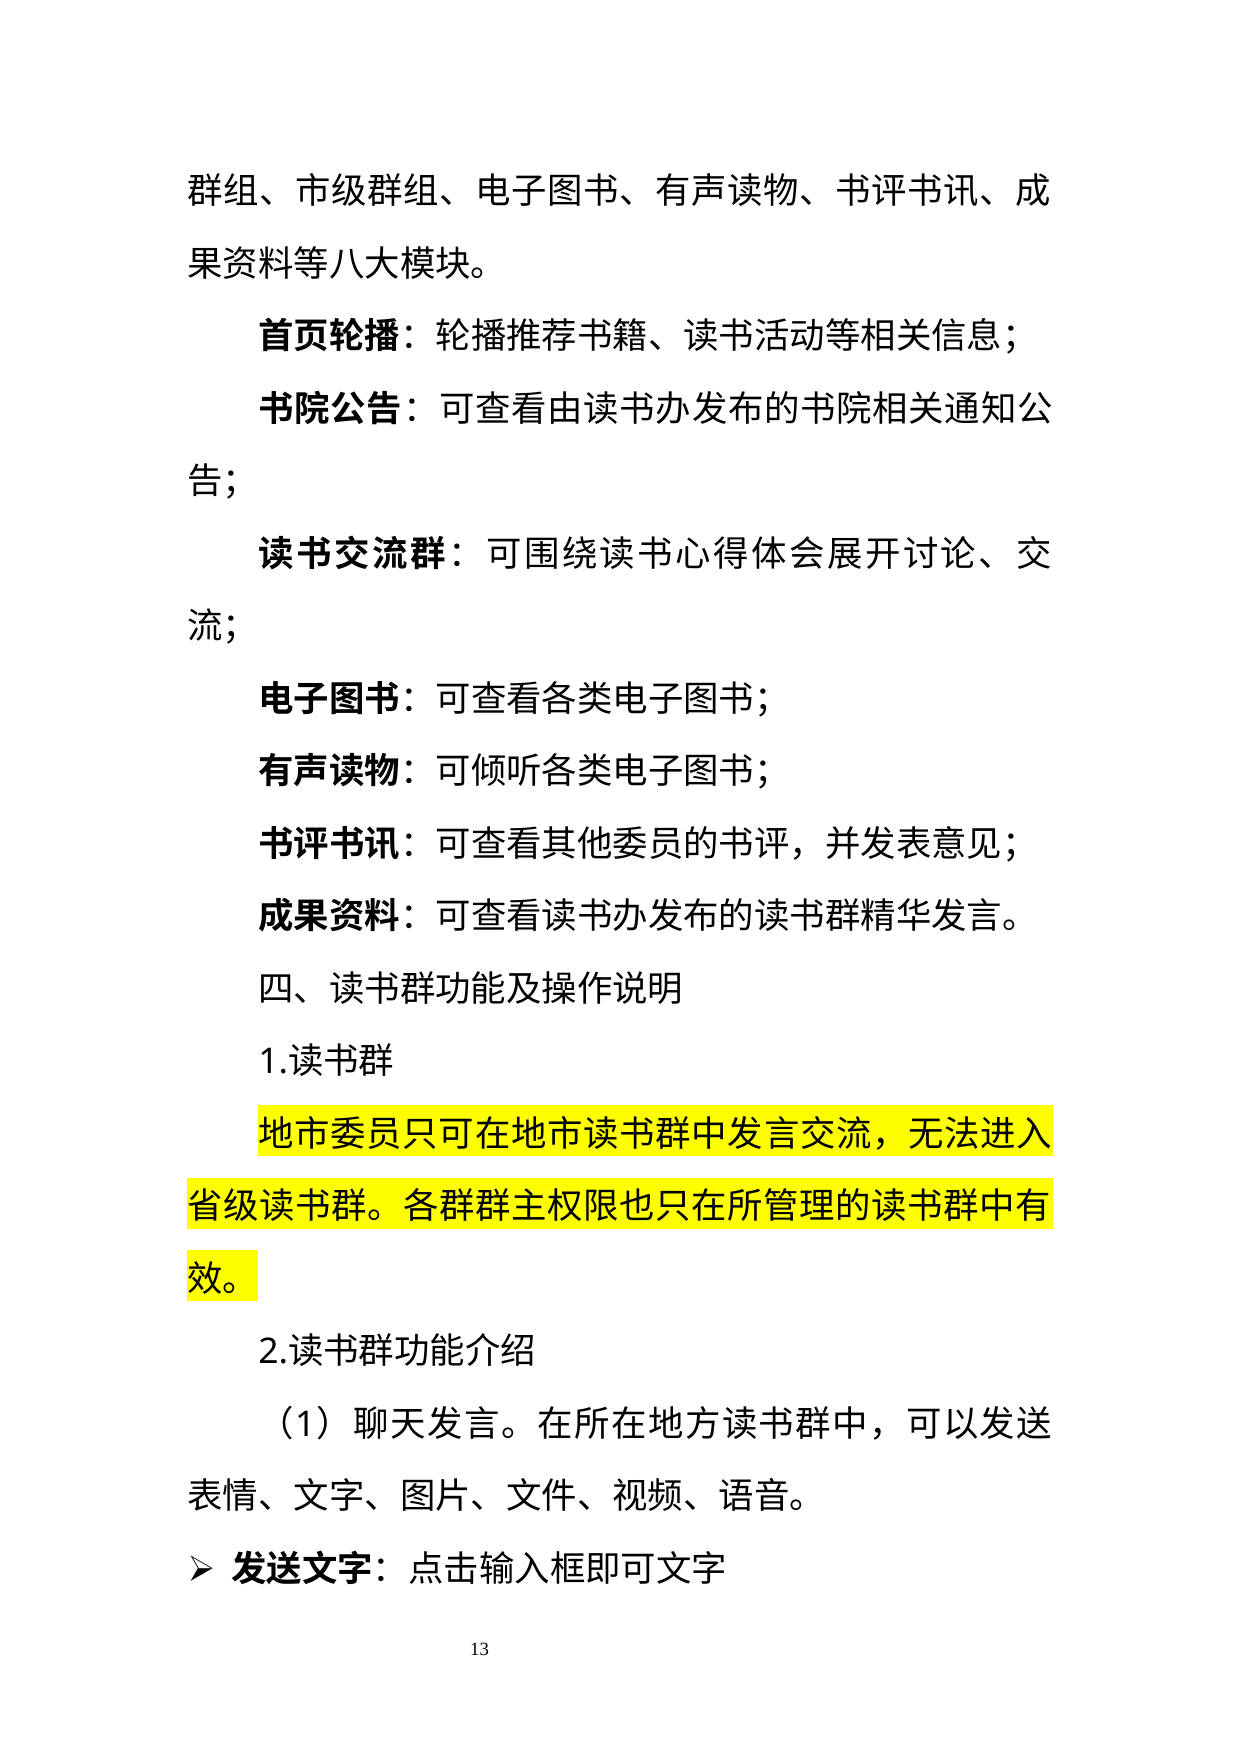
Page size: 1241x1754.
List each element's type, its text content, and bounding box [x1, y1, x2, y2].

text （1）聊天发言。在所在地方读书群中，可以发送表情、文字、图片、文件、视频、语音。 [187, 1384, 1053, 1529]
list 首页轮播：轮播推荐书籍、读书活动等相关信息； [187, 297, 1053, 369]
list 电子图书：可查看各类电子图书； [187, 659, 1053, 732]
list 发送文字：点击输入框即可文字 [187, 1529, 1053, 1602]
list 读书交流群：可围绕读书心得体会展开讨论、交流； [187, 514, 1053, 659]
list 成果资料：可查看读书办发布的读书群精华发言。 [187, 877, 1053, 949]
list 四、读书群功能及操作说明 [187, 949, 1053, 1022]
text 2.读书群功能介绍 [187, 1312, 1053, 1384]
list 书院公告：可查看由读书办发布的书院相关通知公告； [187, 369, 1053, 514]
list 有声读物：可倾听各类电子图书； [187, 732, 1053, 804]
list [187, 152, 1053, 297]
list 1.读书群 [187, 1022, 1053, 1094]
list 书评书讯：可查看其他委员的书评，并发表意见； [187, 804, 1053, 877]
list 地市委员只可在地市读书群中发言交流，无法进入省级读书群。各群群主权限也只在所管理的读书群中有效。 [187, 1229, 1053, 1312]
list 地市委员只可在地市读书群中发言交流，无法进入省级读书群。各群群主权限也只在所管理的读书群中有效。 [187, 1094, 1053, 1178]
